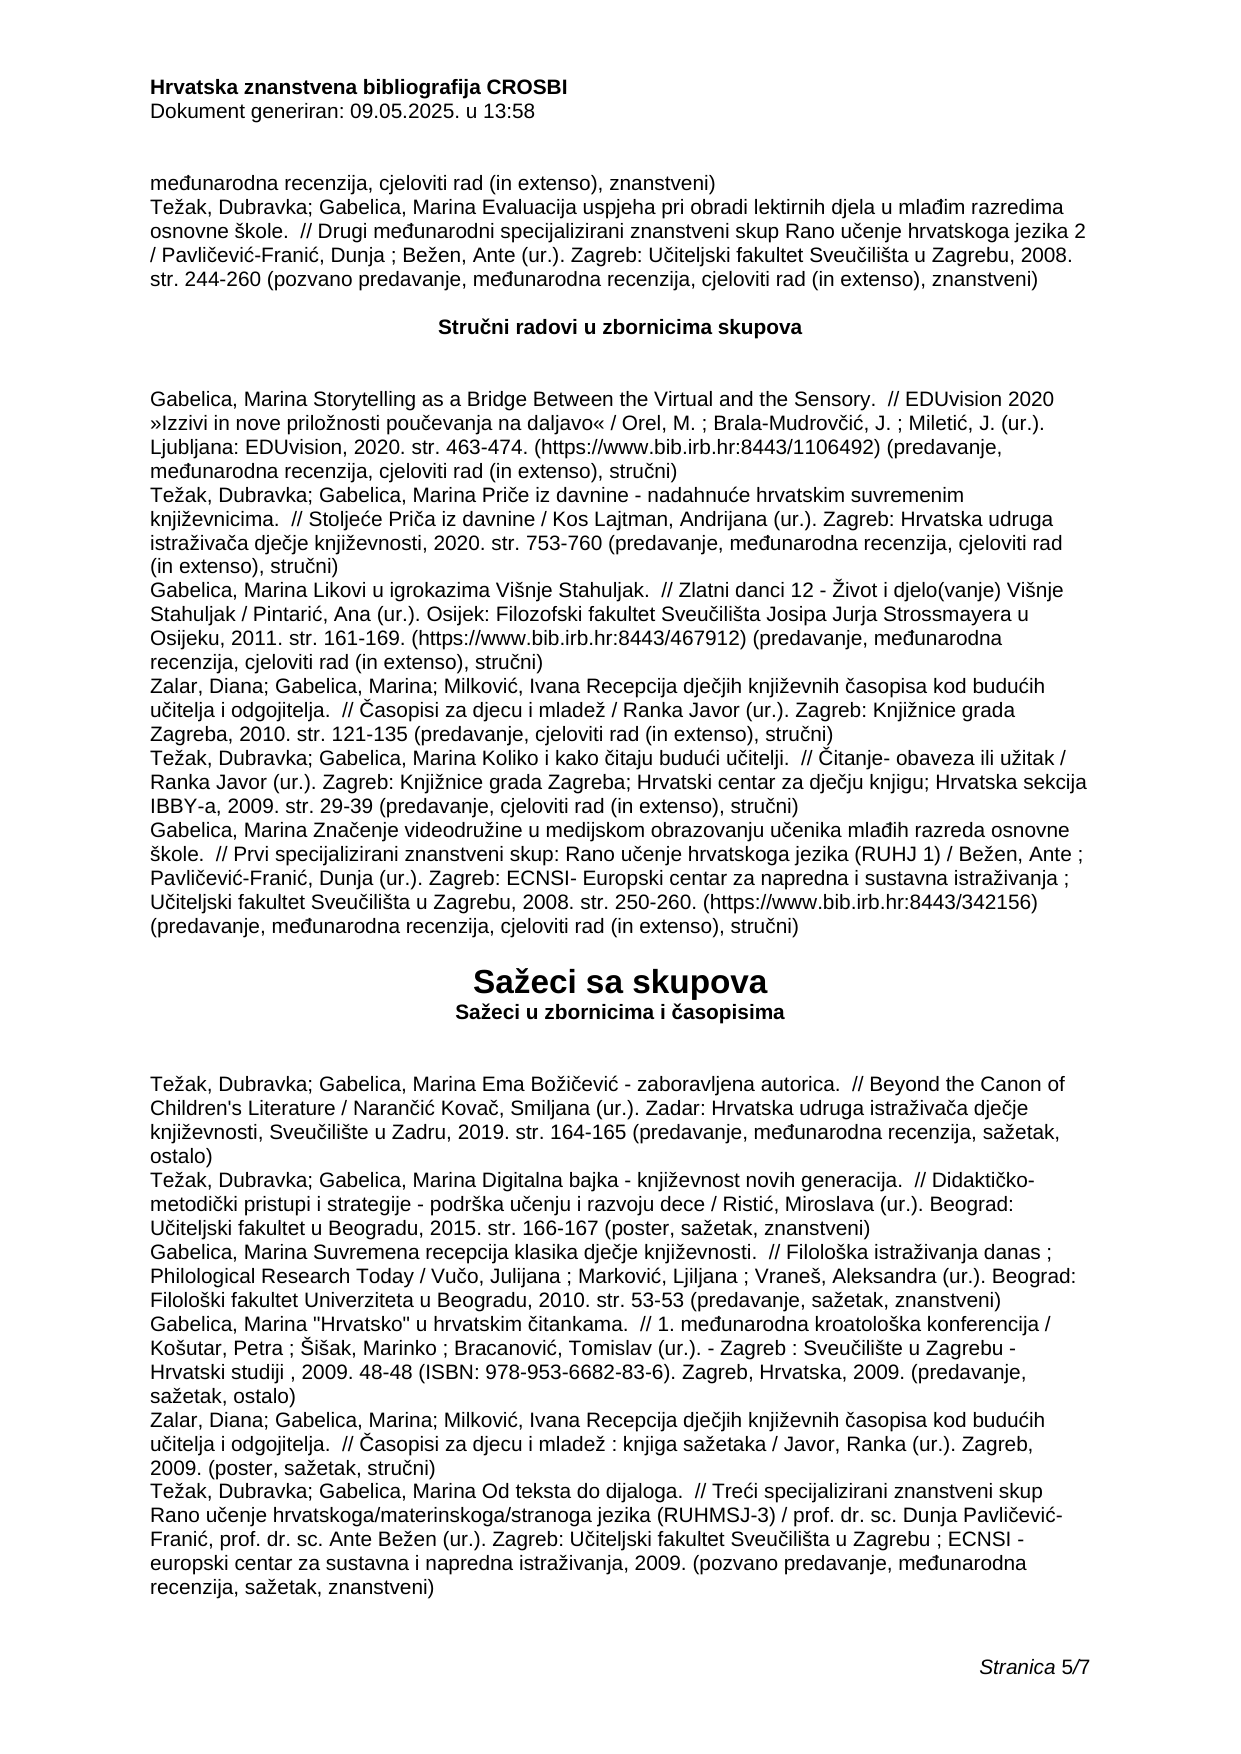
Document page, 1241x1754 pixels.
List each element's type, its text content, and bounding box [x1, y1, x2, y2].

text Gabelica, Marina [150, 1312, 1090, 1407]
text Težak, Dubravka; Gabelica, Marina [150, 746, 1090, 818]
subtitle Sažeci sa skupova [150, 962, 1090, 1000]
text Težak, Dubravka; Gabelica, Marina [150, 1168, 1090, 1240]
text Gabelica, Marina [150, 818, 1090, 938]
text Zalar, Diana; Gabelica, Marina; Milković, Ivana [150, 674, 1090, 746]
subtitle Stručni radovi u zbornicima skupova [150, 315, 1090, 339]
text Gabelica, Marina [150, 387, 1090, 482]
text Težak, Dubravka; Gabelica, Marina [150, 1479, 1090, 1599]
subtitle Sažeci u zbornicima i časopisima [150, 1000, 1090, 1024]
text Težak, Dubravka; Gabelica, Marina [150, 195, 1090, 291]
text Gabelica, Marina [150, 171, 1090, 195]
text Gabelica, Marina [150, 578, 1090, 674]
text Gabelica, Marina [150, 1240, 1090, 1312]
text Težak, Dubravka; Gabelica, Marina [150, 482, 1090, 578]
text Zalar, Diana; Gabelica, Marina; Milković, Ivana [150, 1407, 1090, 1479]
text Težak, Dubravka; Gabelica, Marina [150, 1072, 1090, 1168]
